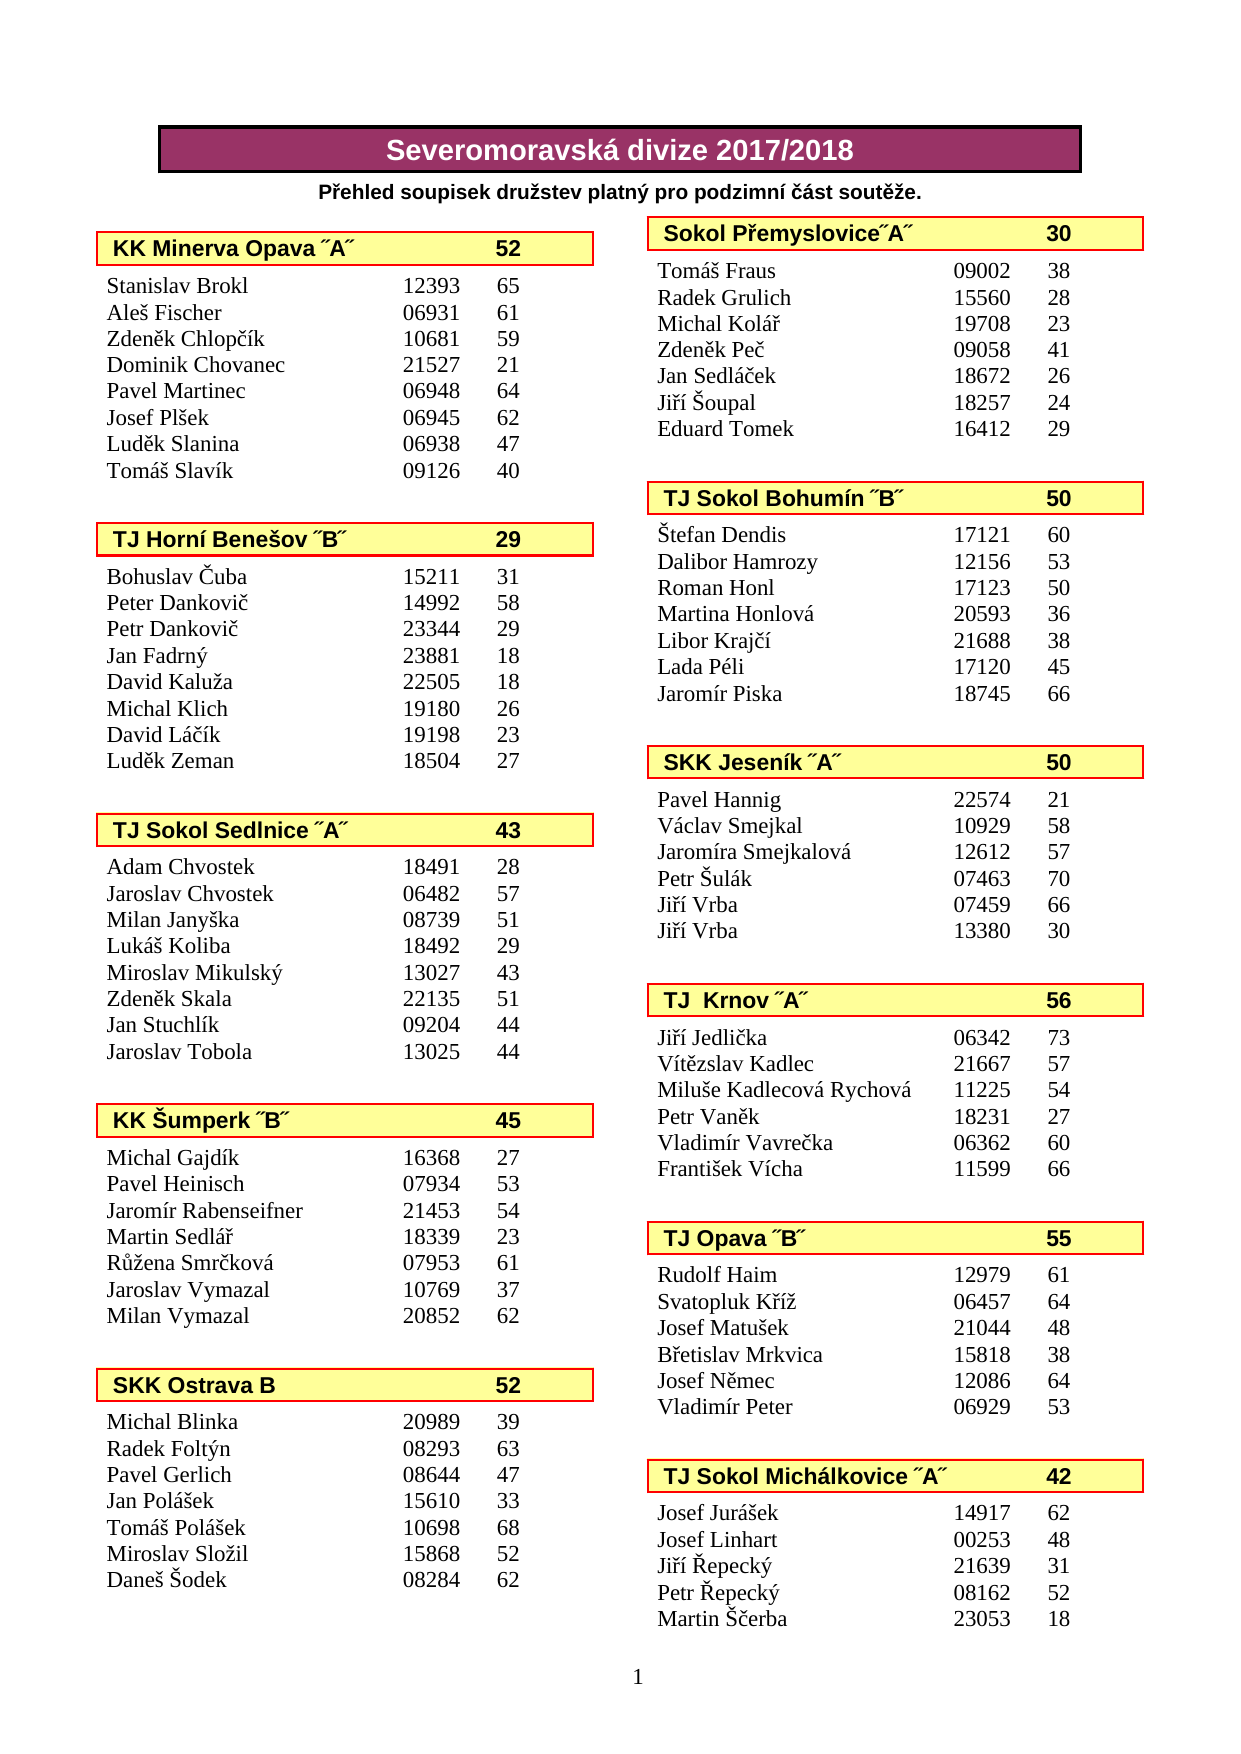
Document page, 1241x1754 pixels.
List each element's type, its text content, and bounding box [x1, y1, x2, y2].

text TJ Opava ˝B˝ 55 [649, 1223, 1142, 1253]
text Štefan Dendis 17121 60 [657, 521, 1134, 548]
text KK Šumperk ˝B˝ 45 [98, 1105, 592, 1136]
text Dalibor Hamrozy 12156 53 [657, 548, 1134, 574]
text Peter Dankovič 14992 58 [106, 589, 583, 616]
text Jaromír Piska 18745 66 [657, 679, 1134, 706]
text Martin Sedlář 18339 23 [106, 1223, 583, 1249]
text František Vícha 11599 66 [657, 1155, 1134, 1182]
text TJ Sokol Bohumín ˝B˝ 50 [649, 483, 1142, 513]
text Václav Smejkal 10929 58 [657, 812, 1134, 838]
text Dominik Chovanec 21527 21 [106, 351, 583, 378]
text Miroslav Mikulský 13027 43 [106, 959, 583, 985]
text Zdeněk Skala 22135 51 [106, 985, 583, 1012]
text Jan Stuchlík 09204 44 [106, 1012, 583, 1038]
text SKK Jeseník ˝A˝ 50 [649, 747, 1142, 777]
text Eduard Tomek 16412 29 [657, 415, 1134, 442]
text Josef Matušek 21044 48 [657, 1314, 1134, 1341]
text Vladimír Peter 06929 53 [657, 1393, 1134, 1420]
text Jiří Šoupal 18257 24 [657, 389, 1134, 415]
subtitle Severomoravská divize 2017/2018 [161, 129, 1079, 170]
text Lada Péli 17120 45 [657, 653, 1134, 679]
text Josef Jurášek 14917 62 [657, 1499, 1134, 1526]
text TJ Sokol Michálkovice ˝A˝ 42 [649, 1461, 1142, 1491]
text Josef Němec 12086 64 [657, 1367, 1134, 1393]
text Tomáš Fraus 09002 38 [657, 257, 1134, 283]
text Jaromír Rabenseifner 21453 54 [106, 1197, 583, 1223]
text Stanislav Brokl 12393 65 [106, 272, 583, 298]
text Josef Linhart 00253 48 [657, 1526, 1134, 1552]
text Michal Gajdík 16368 27 [106, 1144, 583, 1170]
text Pavel Hannig 22574 21 [657, 786, 1134, 812]
text Jiří Jedlička 06342 73 [657, 1024, 1134, 1050]
text Jan Polášek 15610 33 [106, 1487, 583, 1514]
text Vladimír Vavrečka 06362 60 [657, 1129, 1134, 1155]
text Zdeněk Chlopčík 10681 59 [106, 325, 583, 351]
text Zdeněk Peč 09058 41 [657, 336, 1134, 363]
text Libor Krajčí 21688 38 [657, 627, 1134, 653]
text Miluše Kadlecová Rychová 11225 54 [657, 1076, 1134, 1103]
text Rudolf Haim 12979 61 [657, 1262, 1134, 1288]
text Petr Řepecký 08162 52 [657, 1578, 1134, 1605]
text Bohuslav Čuba 15211 31 [106, 563, 583, 589]
text Jaroslav Vymazal 10769 37 [106, 1276, 583, 1302]
text TJ Horní Benešov ˝B˝ 29 [98, 524, 592, 554]
text Lukáš Koliba 18492 29 [106, 932, 583, 959]
text Petr Dankovič 23344 29 [106, 616, 583, 642]
text Daneš Šodek 08284 62 [106, 1566, 583, 1593]
text Milan Vymazal 20852 62 [106, 1302, 583, 1328]
text TJ Krnov ˝A˝ 56 [649, 985, 1142, 1015]
text Jan Fadrný 23881 18 [106, 642, 583, 668]
text Michal Klich 19180 26 [106, 694, 583, 721]
text Jiří Vrba 13380 30 [657, 917, 1134, 944]
text KK Minerva Opava ˝A˝ 52 [98, 233, 592, 264]
text Radek Foltýn 08293 63 [106, 1435, 583, 1461]
text Břetislav Mrkvica 15818 38 [657, 1341, 1134, 1367]
text Jiří Řepecký 21639 31 [657, 1552, 1134, 1578]
text Jan Sedláček 18672 26 [657, 363, 1134, 389]
text Josef Plšek 06945 62 [106, 404, 583, 430]
text Luděk Zeman 18504 27 [106, 747, 583, 774]
text Roman Honl 17123 50 [657, 574, 1134, 601]
text Pavel Heinisch 07934 53 [106, 1170, 583, 1197]
text Jiří Vrba 07459 66 [657, 891, 1134, 917]
text Martina Honlová 20593 36 [657, 601, 1134, 627]
text Tomáš Slavík 09126 40 [106, 457, 583, 483]
text Miroslav Složil 15868 52 [106, 1540, 583, 1566]
text Tomáš Polášek 10698 68 [106, 1514, 583, 1540]
text Michal Kolář 19708 23 [657, 310, 1134, 336]
text Petr Vaněk 18231 27 [657, 1103, 1134, 1129]
text Sokol Přemyslovice˝A˝ 30 [649, 218, 1142, 249]
text Radek Grulich 15560 28 [657, 283, 1134, 310]
text Jaroslav Tobola 13025 44 [106, 1038, 583, 1064]
text Jaroslav Chvostek 06482 57 [106, 880, 583, 906]
text Pavel Gerlich 08644 47 [106, 1461, 583, 1487]
text Luděk Slanina 06938 47 [106, 430, 583, 457]
text Přehled soupisek družstev platný pro podzimní část soutěže. [106, 180, 1134, 204]
text Petr Šulák 07463 70 [657, 865, 1134, 891]
text Vítězslav Kadlec 21667 57 [657, 1050, 1134, 1076]
text Svatopluk Kříž 06457 64 [657, 1288, 1134, 1314]
text David Láčík 19198 23 [106, 721, 583, 747]
text Milan Janyška 08739 51 [106, 906, 583, 932]
text Adam Chvostek 18491 28 [106, 853, 583, 880]
text Michal Blinka 20989 39 [106, 1408, 583, 1435]
text SKK Ostrava B 52 [98, 1370, 592, 1400]
text TJ Sokol Sedlnice ˝A˝ 43 [98, 815, 592, 845]
text Růžena Smrčková 07953 61 [106, 1249, 583, 1276]
text Aleš Fischer 06931 61 [106, 298, 583, 325]
text David Kaluža 22505 18 [106, 668, 583, 694]
text Jaromíra Smejkalová 12612 57 [657, 838, 1134, 865]
text Martin Ščerba 23053 18 [657, 1605, 1134, 1631]
text Pavel Martinec 06948 64 [106, 378, 583, 404]
